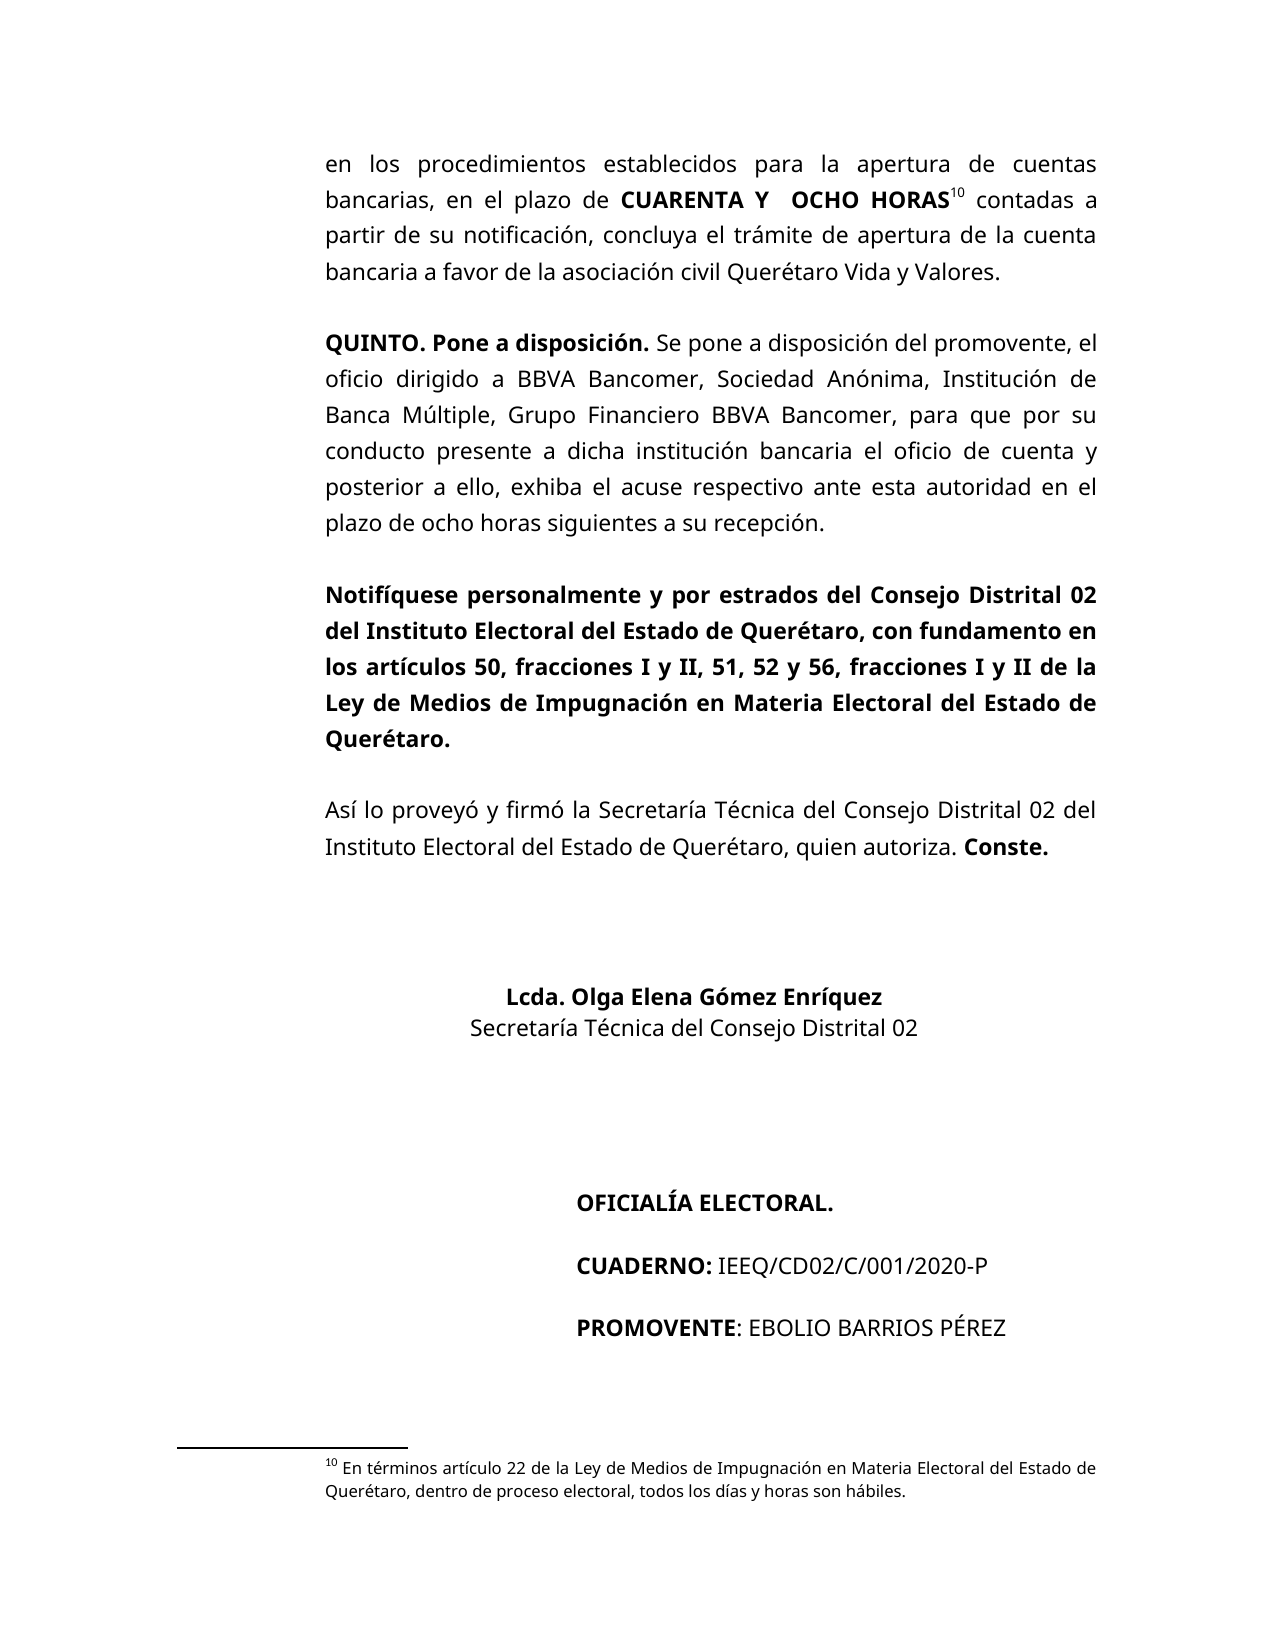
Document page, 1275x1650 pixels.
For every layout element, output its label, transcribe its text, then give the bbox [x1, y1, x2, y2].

list QUINTO. Pone a disposición. Se pone a disposición del promovente, el oficio dirigido a BBVA Bancomer, Sociedad Anónima, Institución de Banca Múltiple, Grupo Financiero BBVA Bancomer, para que por su conducto presente a dicha institución bancaria el oficio de cuenta y posterior a ello, exhiba el acuse respectivo ante esta autoridad en el plazo de ocho horas siguientes a su recepción. [325, 327, 1098, 538]
text Secretaría Técnica del Consejo Distrital 02 [281, 1012, 1107, 1043]
list Notifíquese personalmente y por estrados del Consejo Distrital 02 del Instituto Electoral del Estado de Querétaro, con fundamento en los artículos 50, fracciones I y II, 51, 52 y 56, fracciones I y II de la Ley de Medios de Impugnación en Materia Electoral del Estado de Querétaro. [325, 579, 1098, 754]
text OFICIALÍA ELECTORAL. [576, 1187, 1098, 1218]
text CUADERNO: IEEQ/CD02/C/001/2020-P [576, 1250, 1098, 1281]
text Lcda. Olga Elena Gómez Enríquez [281, 981, 1107, 1012]
list Así lo proveyó y firmó la Secretaría Técnica del Consejo Distrital 02 del Instituto Electoral del Estado de Querétaro, quien autoriza. Conste. [325, 794, 1098, 862]
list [325, 148, 1098, 287]
text PROMOVENTE: EBOLIO BARRIOS PÉREZ [576, 1312, 1098, 1343]
